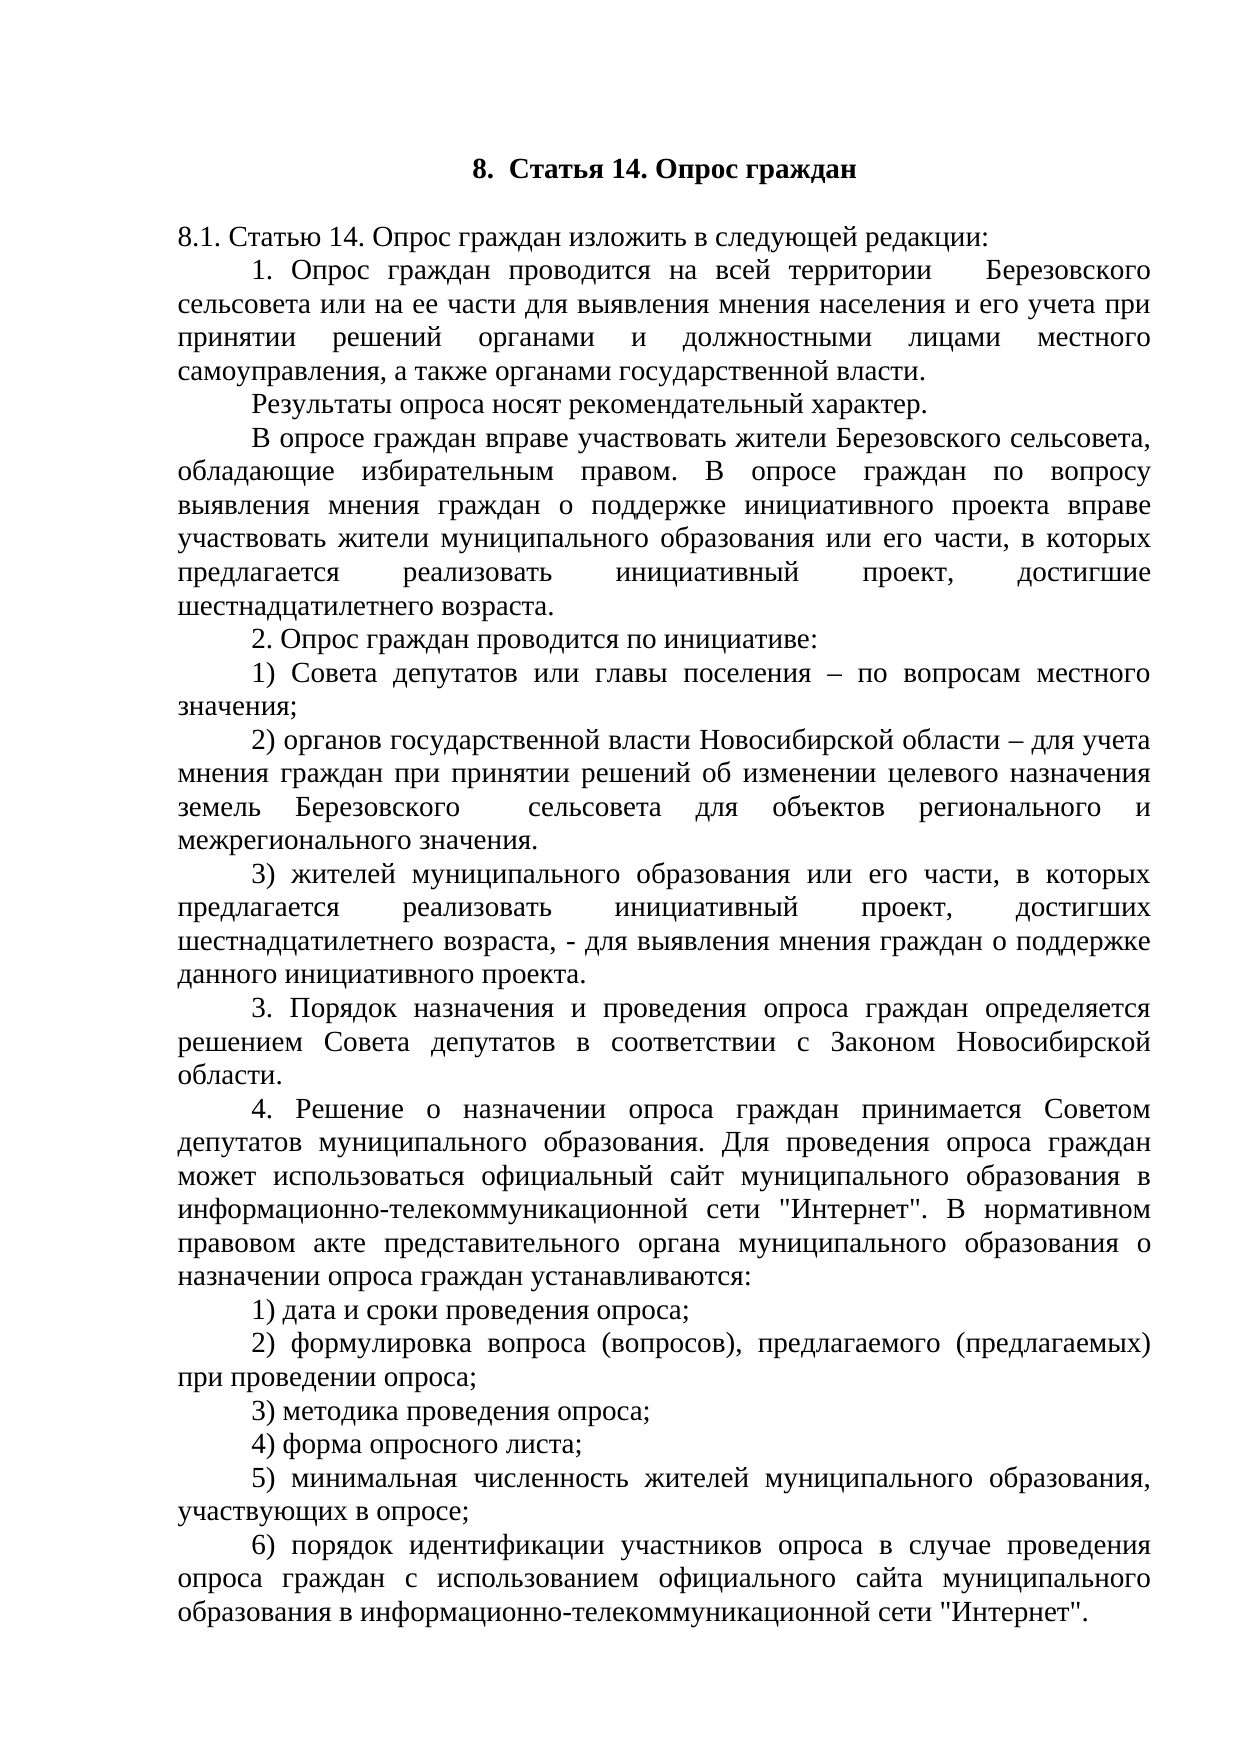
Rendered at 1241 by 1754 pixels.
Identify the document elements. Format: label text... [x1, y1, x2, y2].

text 8. Статья 14. Опрос граждан [177, 152, 1152, 185]
text В опросе граждан вправе участвовать жители Березовского сельсовета, обладающие избирательным правом. В опросе граждан по вопросу выявления мнения граждан о поддержке инициативного проекта вправе участвовать жители муниципального образования или его части, в которых предлагается реализовать инициативный проект, достигшие шестнадцатилетнего возраста. [177, 420, 1152, 621]
text 3) жителей муниципального образования или его части, в которых предлагается реализовать инициативный проект, достигших шестнадцатилетнего возраста, - для выявления мнения граждан о поддержке данного инициативного проекта. [177, 856, 1152, 990]
text 3. Порядок назначения и проведения опроса граждан определяется решением Совета депутатов в соответствии с Законом Новосибирской области. [177, 990, 1152, 1091]
text 1) дата и сроки проведения опроса; [177, 1292, 1152, 1326]
text 5) минимальная численность жителей муниципального образования, участвующих в опросе; [177, 1460, 1152, 1527]
text 2) органов государственной власти Новосибирской области – для учета мнения граждан при принятии решений об изменении целевого назначения земель Березовского сельсовета для объектов регионального и межрегионального значения. [177, 722, 1152, 856]
text 8.1. Статью 14. Опрос граждан изложить в следующей редакции: [177, 219, 1152, 252]
text 1) Совета депутатов или главы поселения – по вопросам местного значения; [177, 655, 1152, 722]
text 2) формулировка вопроса (вопросов), предлагаемого (предлагаемых) при проведении опроса; [177, 1326, 1152, 1393]
text 6) порядок идентификации участников опроса в случае проведения опроса граждан с использованием официального сайта муниципального образования в информационно-телекоммуникационной сети "Интернет". [177, 1527, 1152, 1627]
text 4) форма опросного листа; [177, 1426, 1152, 1460]
text Результаты опроса носят рекомендательный характер. [177, 386, 1152, 420]
text 1. Опрос граждан проводится на всей территории Березовского сельсовета или на ее части для выявления мнения населения и его учета при принятии решений органами и должностными лицами местного самоуправления, а также органами государственной власти. [177, 252, 1152, 386]
text 2. Опрос граждан проводится по инициативе: [177, 621, 1152, 655]
text 3) методика проведения опроса; [177, 1393, 1152, 1426]
text 4. Решение о назначении опроса граждан принимается Советом депутатов муниципального образования. Для проведения опроса граждан может использоваться официальный сайт муниципального образования в информационно-телекоммуникационной сети "Интернет". В нормативном правовом акте представительного органа муниципального образования о назначении опроса граждан устанавливаются: [177, 1091, 1152, 1292]
